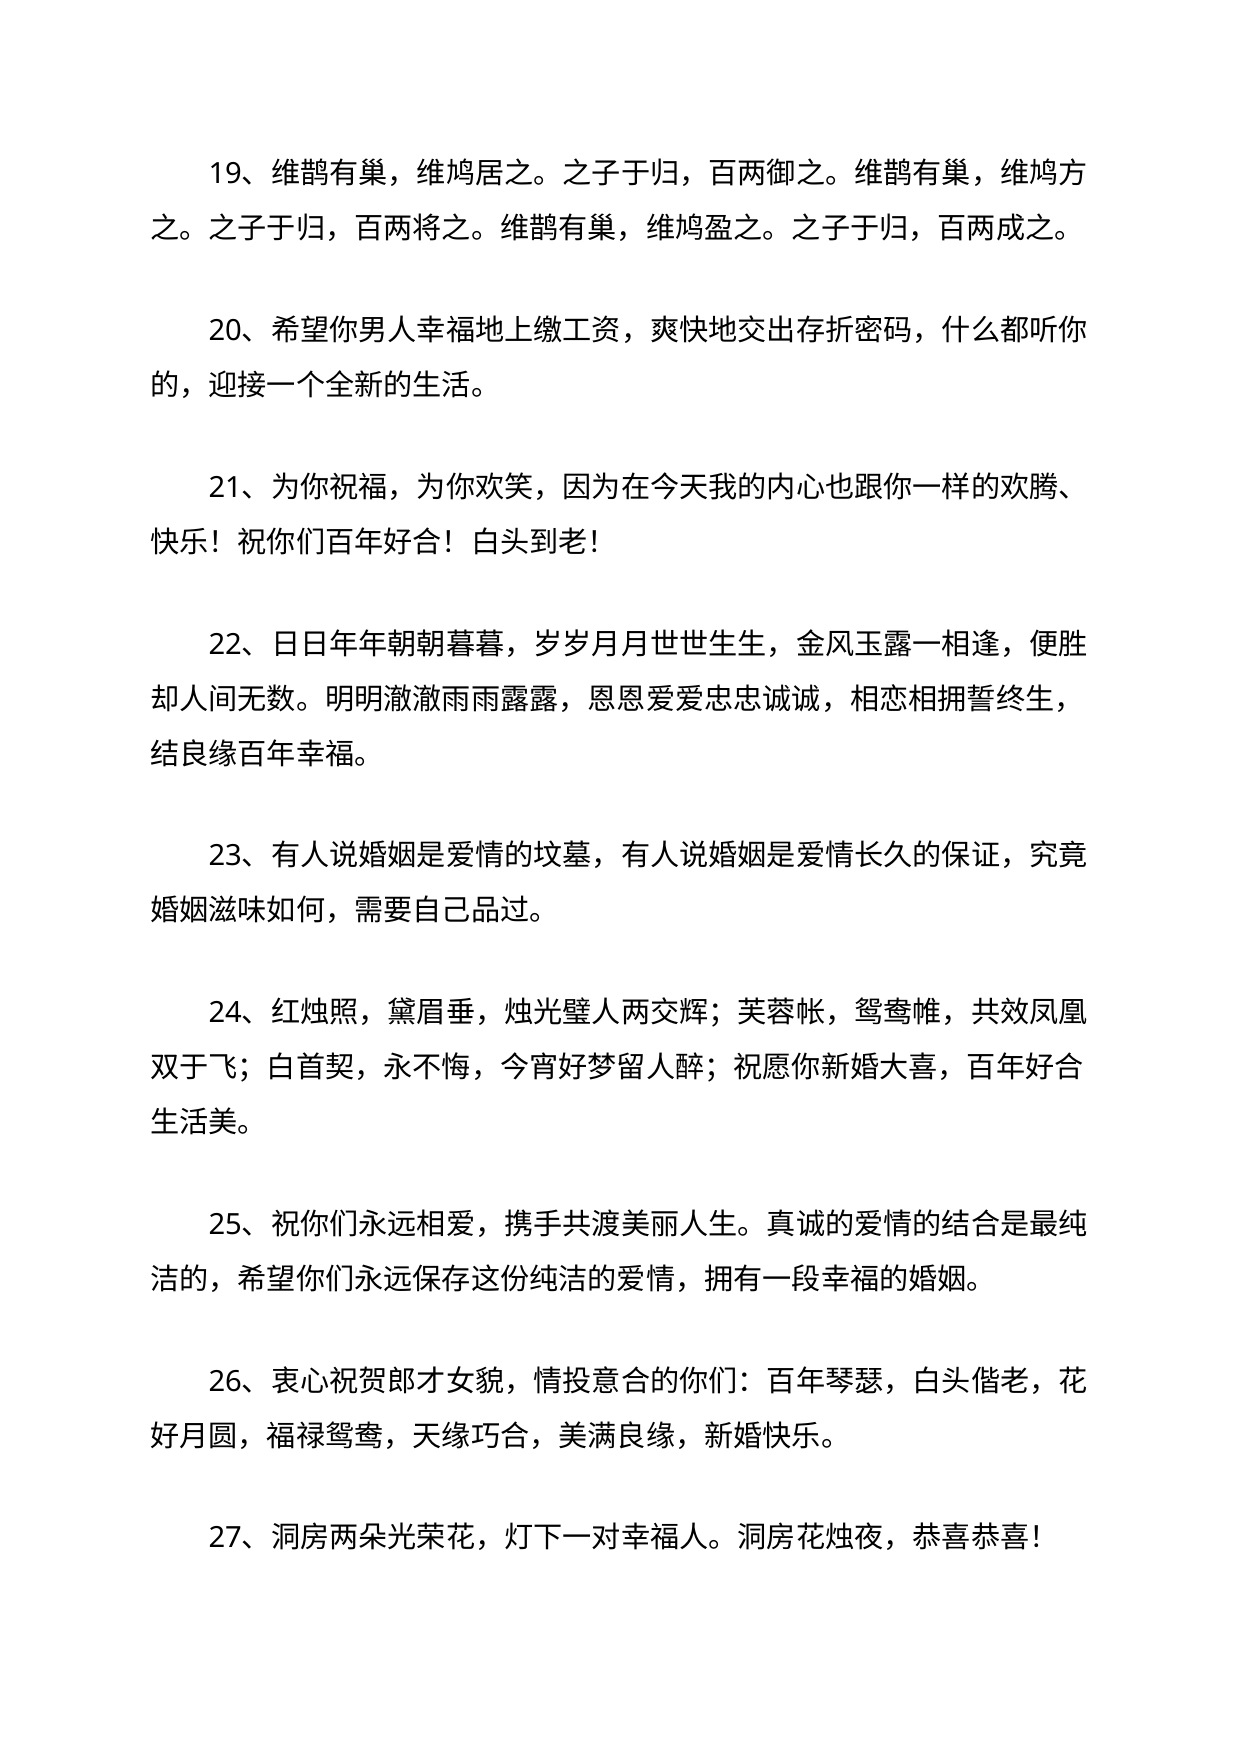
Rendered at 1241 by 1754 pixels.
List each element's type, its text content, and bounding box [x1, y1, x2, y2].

text 27、洞房两朵光荣花，灯下一对幸福人。洞房花烛夜，恭喜恭喜！ [150, 1514, 1090, 1556]
text 25、祝你们永远相爱，携手共渡美丽人生。真诚的爱情的结合是最纯洁的，希望你们永远保存这份纯洁的爱情，拥有一段幸福的婚姻。 [150, 1200, 1090, 1298]
text 24、红烛照，黛眉垂，烛光璧人两交辉；芙蓉帐，鸳鸯帷，共效凤凰双于飞；白首契，永不悔，今宵好梦留人醉；祝愿你新婚大喜，百年好合生活美。 [150, 989, 1090, 1141]
text 26、衷心祝贺郎才女貌，情投意合的你们：百年琴瑟，白头偕老，花好月圆，福禄鸳鸯，天缘巧合，美满良缘，新婚快乐。 [150, 1357, 1090, 1454]
text 19、维鹊有巢，维鸠居之。之子于归，百两御之。维鹊有巢，维鸠方之。之子于归，百两将之。维鹊有巢，维鸠盈之。之子于归，百两成之。 [150, 150, 1090, 247]
text 21、为你祝福，为你欢笑，因为在今天我的内心也跟你一样的欢腾、快乐！祝你们百年好合！白头到老！ [150, 463, 1090, 561]
text 20、希望你男人幸福地上缴工资，爽快地交出存折密码，什么都听你的，迎接一个全新的生活。 [150, 307, 1090, 404]
text 23、有人说婚姻是爱情的坟墓，有人说婚姻是爱情长久的保证，究竟婚姻滋味如何，需要自己品过。 [150, 832, 1090, 929]
text 22、日日年年朝朝暮暮，岁岁月月世世生生，金风玉露一相逢，便胜却人间无数。明明澈澈雨雨露露，恩恩爱爱忠忠诚诚，相恋相拥誓终生，结良缘百年幸福。 [150, 620, 1090, 772]
